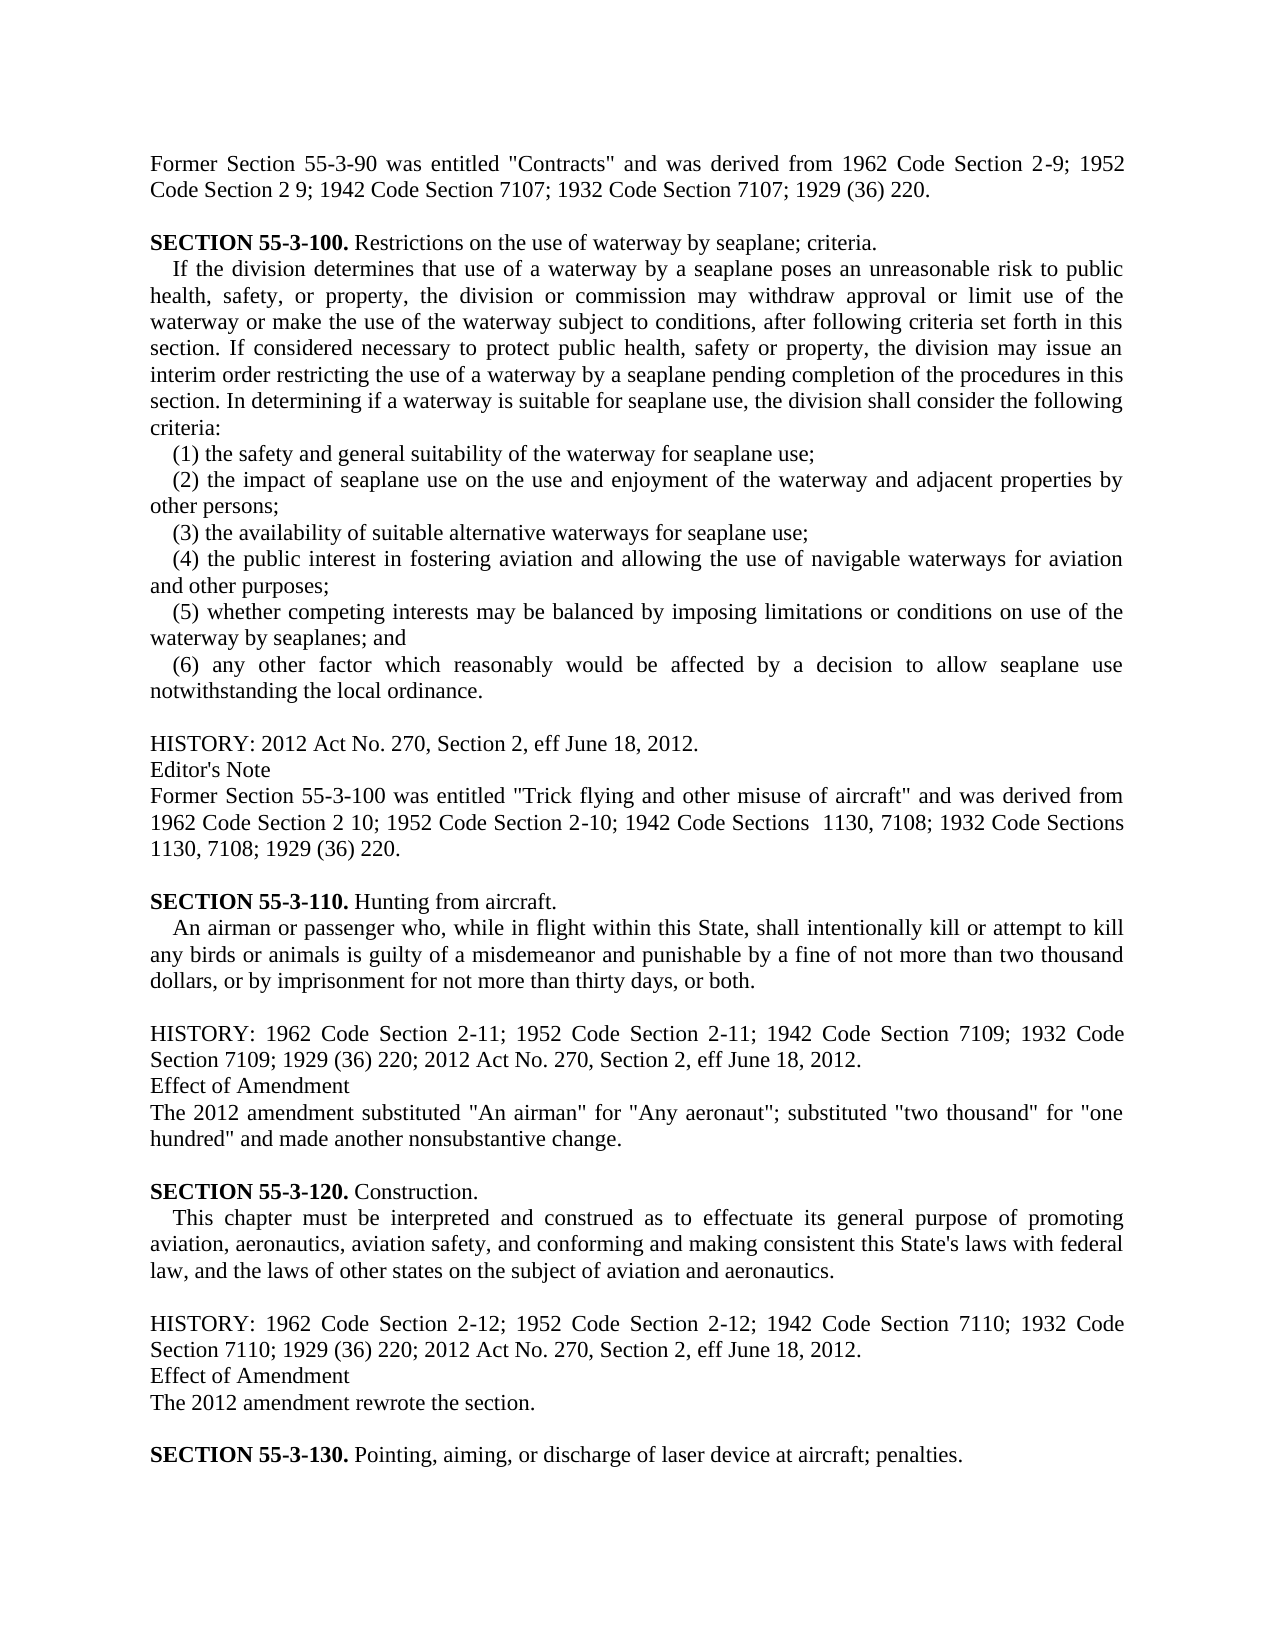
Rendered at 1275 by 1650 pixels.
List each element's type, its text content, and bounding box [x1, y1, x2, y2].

text SECTION 55-3-120. Construction. [150, 1178, 1125, 1204]
text Effect of Amendment [150, 1362, 1125, 1389]
text Editor's Note [150, 756, 1125, 782]
text This chapter must be interpreted and construed as to effectuate its general purpose of promoting aviation, aeronautics, aviation safety, and conforming and making consistent this State's laws with federal law, and the laws of other states on the subject of aviation and aeronautics. [150, 1204, 1125, 1283]
text An airman or passenger who, while in flight within this State, shall intentionally kill or attempt to kill any birds or animals is guilty of a misdemeanor and punishable by a fine of not more than two thousand dollars, or by imprisonment for not more than thirty days, or both. [150, 914, 1125, 993]
text (5) whether competing interests may be balanced by imposing limitations or conditions on use of the waterway by seaplanes; and [150, 598, 1125, 651]
text (6) any other factor which reasonably would be affected by a decision to allow seaplane use notwithstanding the local ordinance. [150, 651, 1125, 703]
text SECTION 55-3-130. Pointing, aiming, or discharge of laser device at aircraft; penalties. [150, 1441, 1125, 1468]
text HISTORY: 1962 Code Section 2-11; 1952 Code Section 2-11; 1942 Code Section 7109; 1932 Code Section 7109; 1929 (36) 220; 2012 Act No. 270, Section 2, eff June 18, 2012. [150, 1020, 1125, 1072]
text (3) the availability of suitable alternative waterways for seaplane use; [150, 519, 1125, 545]
text The 2012 amendment rewrote the section. [150, 1389, 1125, 1415]
text (4) the public interest in fostering aviation and allowing the use of navigable waterways for aviation and other purposes; [150, 545, 1125, 598]
text HISTORY: 2012 Act No. 270, Section 2, eff June 18, 2012. [150, 730, 1125, 756]
text SECTION 55-3-110. Hunting from aircraft. [150, 888, 1125, 914]
text (2) the impact of seaplane use on the use and enjoyment of the waterway and adjacent properties by other persons; [150, 466, 1125, 519]
text The 2012 amendment substituted "An airman" for "Any aeronaut"; substituted "two thousand" for "one hundred" and made another nonsubstantive change. [150, 1099, 1125, 1151]
text If the division determines that use of a waterway by a seaplane poses an unreasonable risk to public health, safety, or property, the division or commission may withdraw approval or limit use of the waterway or make the use of the waterway subject to conditions, after following criteria set forth in this section. If considered necessary to protect public health, safety or property, the division may issue an interim order restricting the use of a waterway by a seaplane pending completion of the procedures in this section. In determining if a waterway is suitable for seaplane use, the division shall consider the following criteria: [150, 255, 1125, 440]
text Former Section 55-3-90 was entitled "Contracts" and was derived from 1962 Code Section 2-9; 1952 Code Section 2 9; 1942 Code Section 7107; 1932 Code Section 7107; 1929 (36) 220. [150, 150, 1125, 203]
text (1) the safety and general suitability of the waterway for seaplane use; [150, 440, 1125, 466]
text Former Section 55-3-100 was entitled "Trick flying and other misuse of aircraft" and was derived from 1962 Code Section 2 10; 1952 Code Section 2-10; 1942 Code Sections 1130, 7108; 1932 Code Sections 1130, 7108; 1929 (36) 220. [150, 782, 1125, 862]
text HISTORY: 1962 Code Section 2-12; 1952 Code Section 2-12; 1942 Code Section 7110; 1932 Code Section 7110; 1929 (36) 220; 2012 Act No. 270, Section 2, eff June 18, 2012. [150, 1309, 1125, 1362]
text SECTION 55-3-100. Restrictions on the use of waterway by seaplane; criteria. [150, 229, 1125, 255]
text Effect of Amendment [150, 1072, 1125, 1099]
